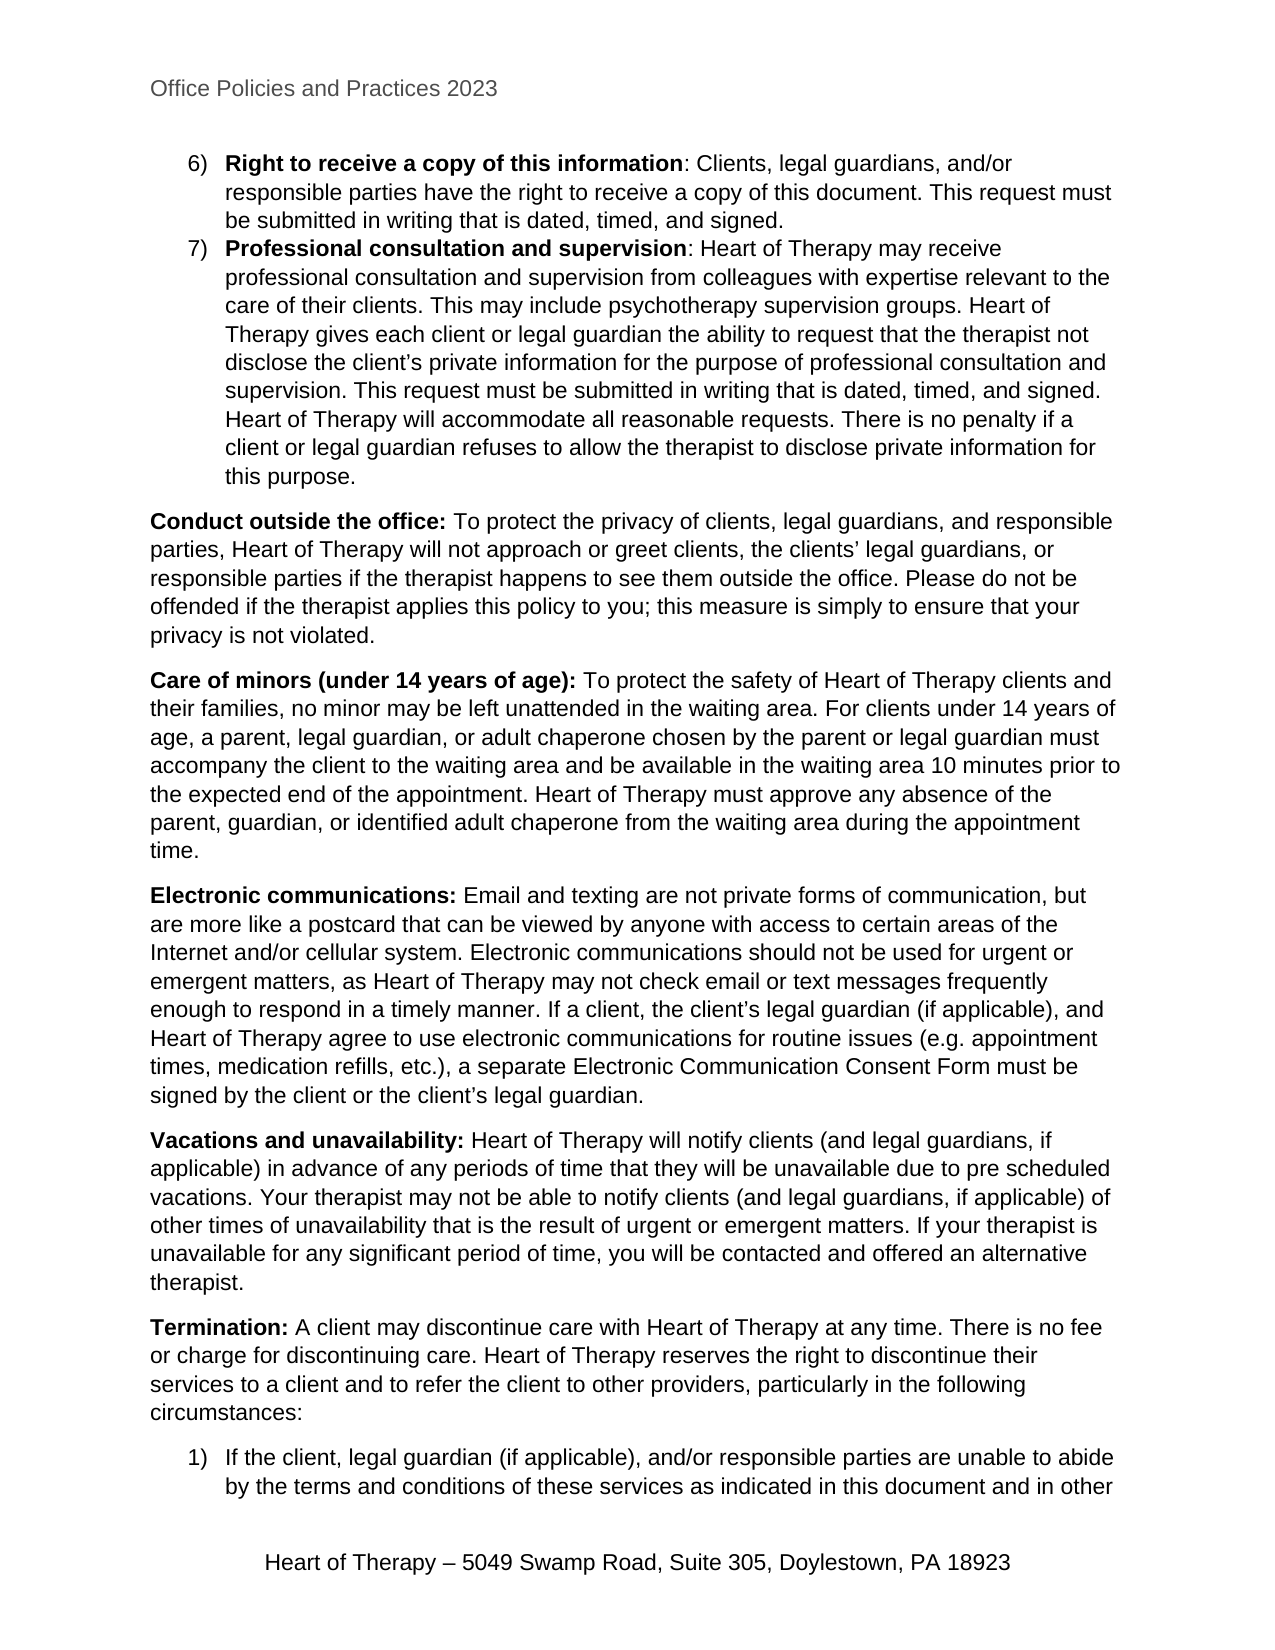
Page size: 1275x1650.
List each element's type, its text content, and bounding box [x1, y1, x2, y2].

text Vacations and unavailability: Heart of Therapy will notify clients (and legal guardians, if applicable) in advance of any periods of time that they will be unavailable due to pre scheduled vacations. Your therapist may not be able to notify clients (and legal guardians, if applicable) of other times of unavailability that is the result of urgent or emergent matters. If your therapist is unavailable for any significant period of time, you will be contacted and offered an alternative therapist. [150, 1127, 1125, 1295]
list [187, 1444, 1125, 1499]
text Care of minors (under 14 years of age): To protect the safety of Heart of Therapy clients and their families, no minor may be left unattended in the waiting area. For clients under 14 years of age, a parent, legal guardian, or adult chaperone chosen by the parent or legal guardian must accompany the client to the waiting area and be available in the waiting area 10 minutes prior to the expected end of the appointment. Heart of Therapy must approve any absence of the parent, guardian, or identified adult chaperone from the waiting area during the appointment time. [150, 667, 1125, 864]
list Right to receive a copy of this information: Clients, legal guardians, and/or responsible parties have the right to receive a copy of this document. This request must be submitted in writing that is dated, timed, and signed. [187, 150, 1125, 233]
text Electronic communications: Email and texting are not private forms of communication, but are more like a postcard that can be viewed by anyone with access to certain areas of the Internet and/or cellular system. Electronic communications should not be used for urgent or emergent matters, as Heart of Therapy may not check email or text messages frequently enough to respond in a timely manner. If a client, the client’s legal guardian (if applicable), and Heart of Therapy agree to use electronic communications for routine issues (e.g. appointment times, medication refills, etc.), a separate Electronic Communication Consent Form must be signed by the client or the client’s legal guardian. [150, 882, 1125, 1108]
text Conduct outside the office: To protect the privacy of clients, legal guardians, and responsible parties, Heart of Therapy will not approach or greet clients, the clients’ legal guardians, or responsible parties if the therapist happens to see them outside the office. Please do not be offended if the therapist applies this policy to you; this measure is simply to ensure that your privacy is not violated. [150, 508, 1125, 648]
list Professional consultation and supervision: Heart of Therapy may receive professional consultation and supervision from colleagues with expertise relevant to the care of their clients. This may include psychotherapy supervision groups. Heart of Therapy gives each client or legal guardian the ability to request that the therapist not disclose the client’s private information for the purpose of professional consultation and supervision. This request must be submitted in writing that is dated, timed, and signed. Heart of Therapy will accommodate all reasonable requests. There is no penalty if a client or legal guardian refuses to allow the therapist to disclose private information for this purpose. [187, 235, 1125, 489]
text Termination: A client may discontinue care with Heart of Therapy at any time. There is no fee or charge for discontinuing care. Heart of Therapy reserves the right to discontinue their services to a client and to refer the client to other providers, particularly in the following circumstances: [150, 1314, 1125, 1426]
